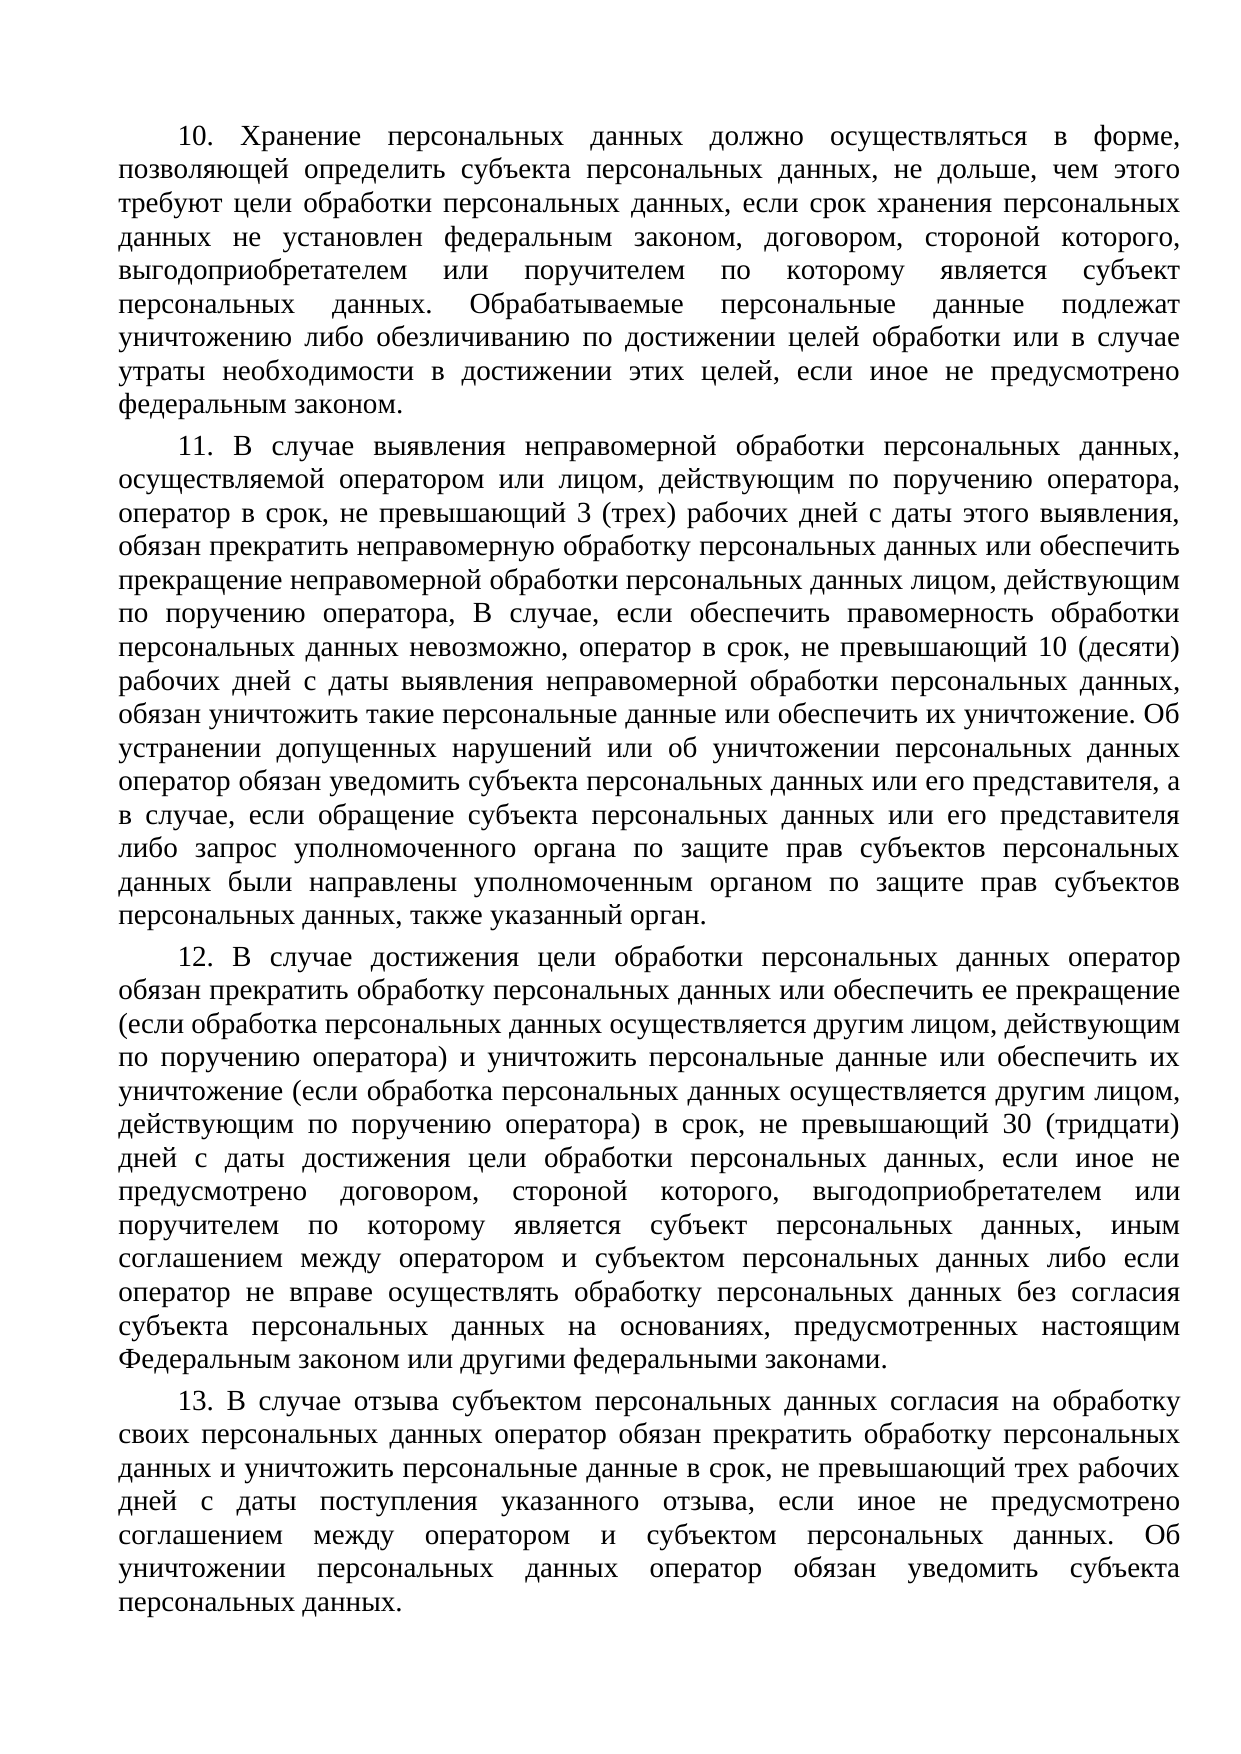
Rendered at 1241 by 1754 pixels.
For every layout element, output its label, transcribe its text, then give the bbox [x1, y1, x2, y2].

text 12. В случае достижения цели обработки персональных данных оператор обязан прекратить обработку персональных данных или обеспечить ее прекращение (если обработка персональных данных осуществляется другим лицом, действующим по поручению оператора) и уничтожить персональные данные или обеспечить их уничтожение (если обработка персональных данных осуществляется другим лицом, действующим по поручению оператора) в срок, не превышающий 30 (тридцати) дней с даты достижения цели обработки персональных данных, если иное не предусмотрено договором, стороной которого, выгодоприобретателем или поручителем по которому является субъект персональных данных, иным соглашением между оператором и субъектом персональных данных либо если оператор не вправе осуществлять обработку персональных данных без согласия субъекта персональных данных на основаниях, предусмотренных настоящим Федеральным законом или другими федеральными законами. [118, 939, 1181, 1375]
text 13. В случае отзыва субъектом персональных данных согласия на обработку своих персональных данных оператор обязан прекратить обработку персональных данных и уничтожить персональные данные в срок, не превышающий трех рабочих дней с даты поступления указанного отзыва, если иное не предусмотрено соглашением между оператором и субъектом персональных данных. Об уничтожении персональных данных оператор обязан уведомить субъекта персональных данных. [118, 1383, 1181, 1617]
text 11. В случае выявления неправомерной обработки персональных данных, осуществляемой оператором или лицом, действующим по поручению оператора, оператор в срок, не превышающий 3 (трех) рабочих дней с даты этого выявления, обязан прекратить неправомерную обработку персональных данных или обеспечить прекращение неправомерной обработки персональных данных лицом, действующим по поручению оператора, В случае, если обеспечить правомерность обработки персональных данных невозможно, оператор в срок, не превышающий 10 (десяти) рабочих дней с даты выявления неправомерной обработки персональных данных, обязан уничтожить такие персональные данные или обеспечить их уничтожение. Об устранении допущенных нарушений или об уничтожении персональных данных оператор обязан уведомить субъекта персональных данных или его представителя, а в случае, если обращение субъекта персональных данных или его представителя либо запрос уполномоченного органа по защите прав субъектов персональных данных были направлены уполномоченным органом по защите прав субъектов персональных данных, также указанный орган. [118, 428, 1181, 931]
text 10. Хранение персональных данных должно осуществляться в форме, позволяющей определить субъекта персональных данных, не дольше, чем этого требуют цели обработки персональных данных, если срок хранения персональных данных не установлен федеральным законом, договором, стороной которого, выгодоприобретателем или поручителем по которому является субъект персональных данных. Обрабатываемые персональные данные подлежат уничтожению либо обезличиванию по достижении целей обработки или в случае утраты необходимости в достижении этих целей, если иное не предусмотрено федеральным законом. [118, 118, 1181, 420]
